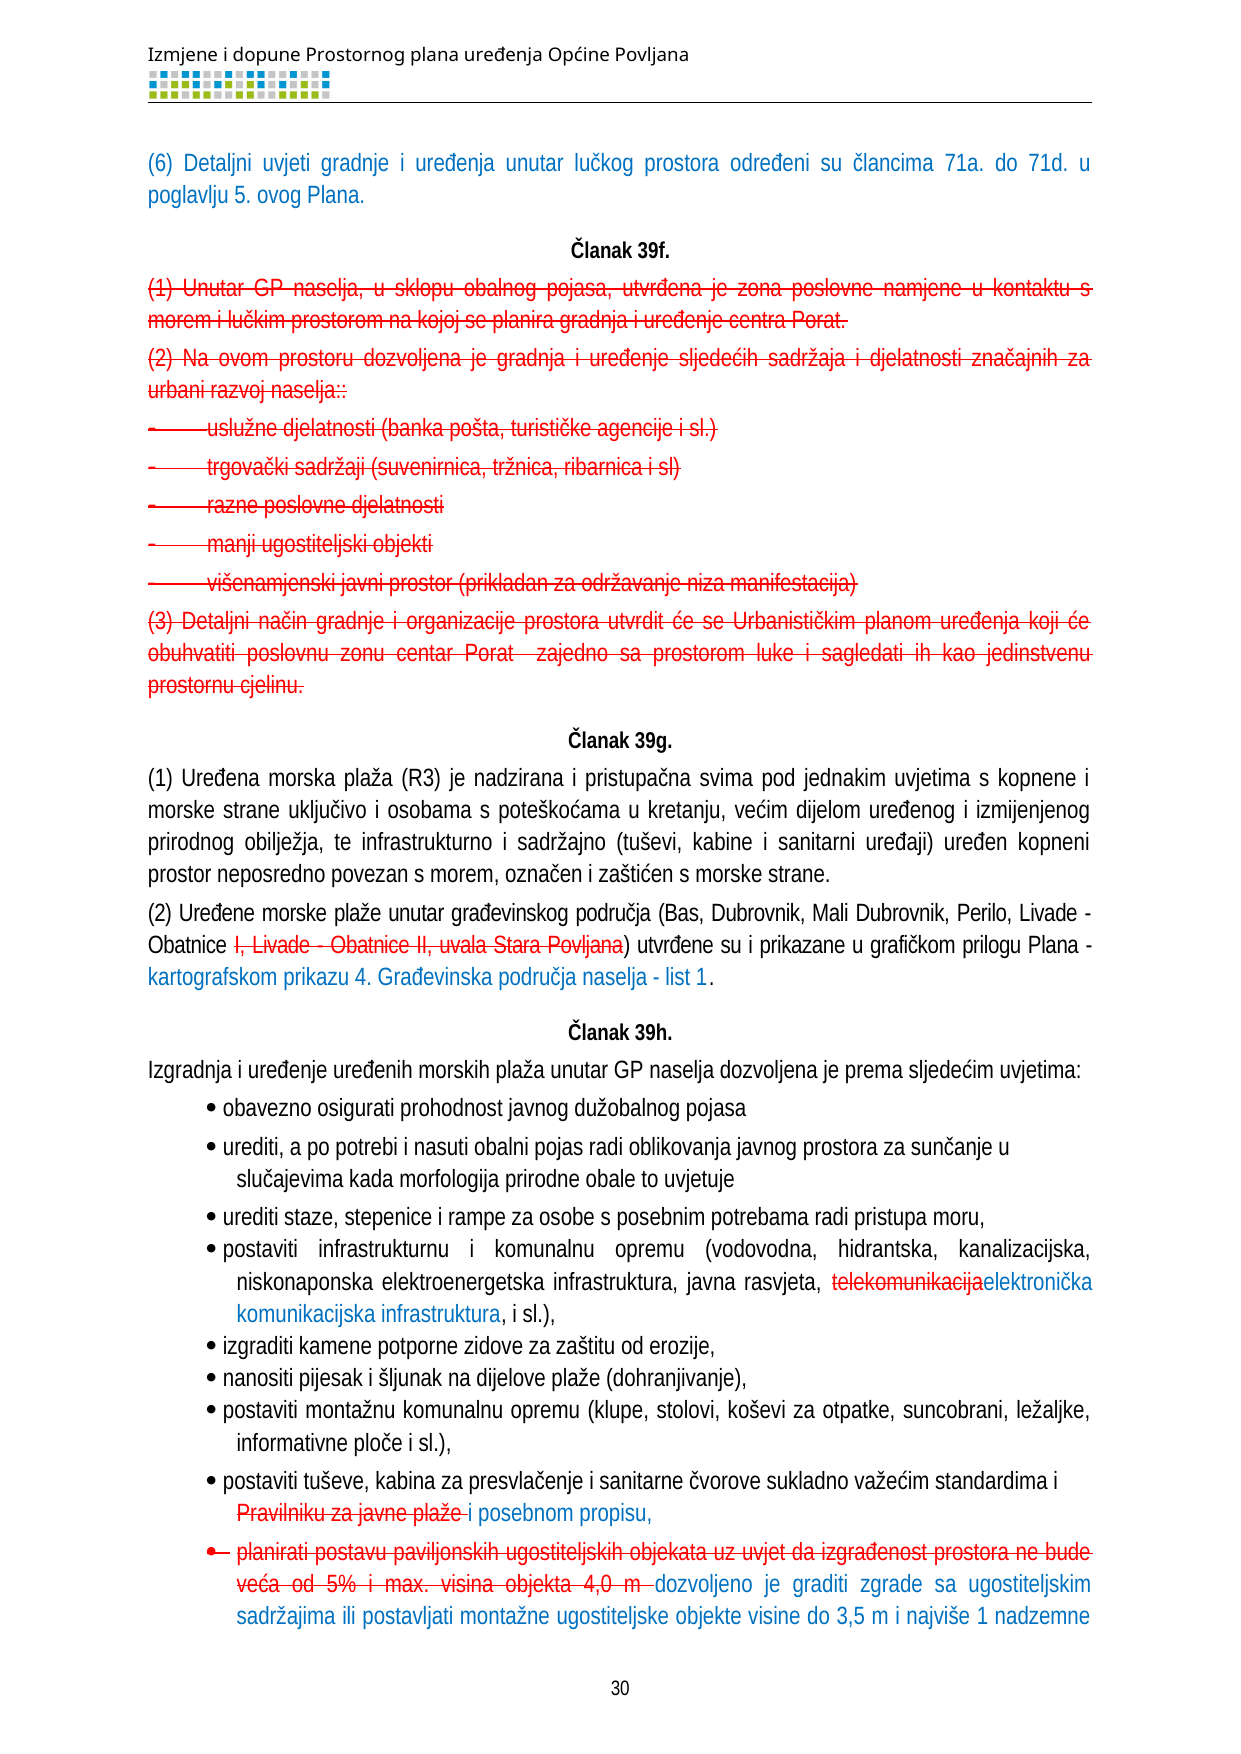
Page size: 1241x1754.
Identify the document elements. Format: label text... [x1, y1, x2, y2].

list postaviti tuševe, kabina za presvlačenje i sanitarne čvorove sukladno važećim standardima i Pravilniku za javne plaže i posebnom propisu, [207, 1466, 1092, 1527]
list urediti staze, stepenice i rampe za osobe s posebnim potrebama radi pristupa moru, [207, 1202, 1092, 1231]
list nanositi pijesak i šljunak na dijelove plaže (dohranjivanje), [207, 1363, 1092, 1392]
text (6) Detaljni uvjeti gradnje i uređenja unutar lučkog prostora određeni su člancima 71a. do 71d. u poglavlju 5. ovog Plana. [148, 148, 1093, 208]
text (2) Uređene morske plaže unutar građevinskog područja (Bas, Dubrovnik, Mali Dubrovnik, Perilo, Livade - Obatnice I, Livade - Obatnice II, uvala Stara Povljana) utvrđene su i prikazane u grafičkom prilogu Plana - kartografskom prikazu 4. Građevinska područja naselja - list 1. [148, 898, 1092, 991]
text (3) Detaljni način gradnje i organizacije prostora utvrdit će se Urbanističkim planom uređenja koji će obuhvatiti poslovnu zonu centar Porat zajedno sa prostorom luke i sagledati ih kao jedinstvenu prostornu cjelinu. [148, 655, 1092, 699]
text (3) Detaljni način gradnje i organizacije prostora utvrdit će se Urbanističkim planom uređenja koji će obuhvatiti poslovnu zonu centar Porat zajedno sa prostorom luke i sagledati ih kao jedinstvenu prostornu cjelinu. [148, 606, 1092, 654]
list urediti, a po potrebi i nasuti obalni pojas radi oblikovanja javnog prostora za sunčanje u slučajevima kada morfologija prirodne obale to uvjetuje [207, 1132, 1092, 1192]
text (1) Uređena morska plaža (R3) je nadzirana i pristupačna svima pod jednakim uvjetima s kopnene i morske strane uključivo i osobama s poteškoćama u kretanju, većim dijelom uređenog i izmijenjenog prirodnog obilježja, te infrastrukturno i sadržajno (tuševi, kabine i sanitarni uređaji) uređen kopneni prostor neposredno povezan s morem, označen i zaštićen s morske strane. [148, 763, 1092, 888]
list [207, 1537, 1092, 1630]
list obavezno osigurati prohodnost javnog dužobalnog pojasa [207, 1093, 1092, 1122]
list razne poslovne djelatnosti [148, 491, 1092, 519]
list uslužne djelatnosti (banka pošta, turističke agencije i sl.) [148, 413, 1092, 442]
list postaviti montažnu komunalnu opremu (klupe, stolovi, koševi za otpatke, suncobrani, ležaljke, informativne ploče i sl.), [207, 1396, 1092, 1456]
text (2) Na ovom prostoru dozvoljena je gradnja i uređenje sljedećih sadržaja i djelatnosti značajnih za urbani razvoj naselja:: [148, 360, 1092, 404]
text Članak 39g. [148, 727, 1092, 754]
list višenamjenski javni prostor (prikladan za održavanje niza manifestacija) [148, 568, 1092, 596]
text (2) Na ovom prostoru dozvoljena je gradnja i uređenje sljedećih sadržaja i djelatnosti značajnih za urbani razvoj naselja:: [148, 343, 1092, 359]
text Članak 39f. [148, 237, 1092, 263]
text Izgradnja i uređenje uređenih morskih plaža unutar GP naselja dozvoljena je prema sljedećim uvjetima: [148, 1055, 1092, 1083]
list manji ugostiteljski objekti [148, 529, 1092, 558]
list izgraditi kamene potporne zidove za zaštitu od erozije, [207, 1331, 1092, 1360]
text Članak 39h. [148, 1019, 1092, 1045]
text (1) Unutar GP naselja, u sklopu obalnog pojasa, utvrđena je zona poslovne namjene u kontaktu s morem i lučkim prostorom na kojoj se planira gradnja i uređenje centra Porat. [148, 273, 1092, 288]
list postaviti infrastrukturnu i komunalnu opremu (vodovodna, hidrantska, kanalizacijska, niskonaponska elektroenergetska infrastruktura, javna rasvjeta, telekomunikacijaelektronička komunikacijska infrastruktura, i sl.), [207, 1234, 1092, 1327]
list trgovački sadržaji (suvenirnica, tržnica, ribarnica i sl) [148, 452, 1092, 481]
text (1) Unutar GP naselja, u sklopu obalnog pojasa, utvrđena je zona poslovne namjene u kontaktu s morem i lučkim prostorom na kojoj se planira gradnja i uređenje centra Porat. [148, 290, 1092, 333]
picture [147, 71, 333, 100]
